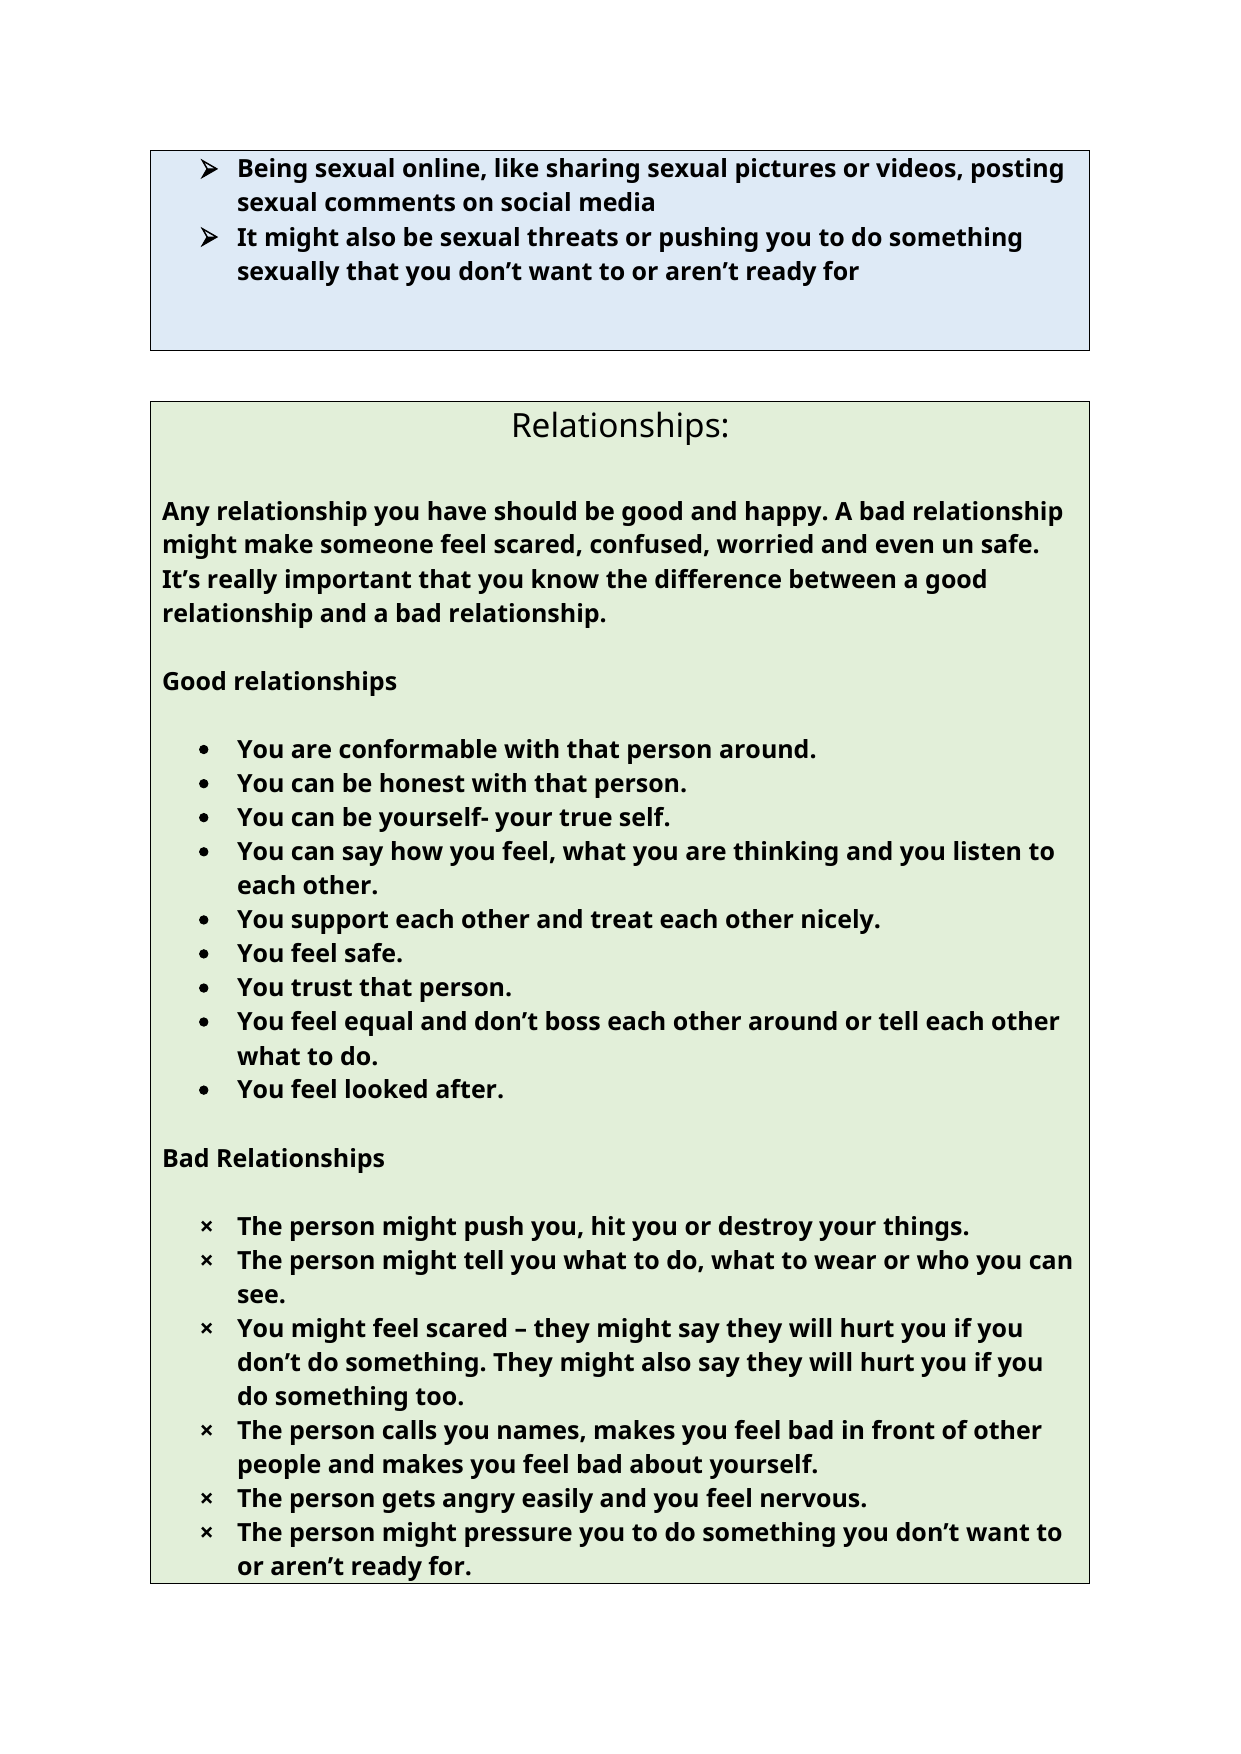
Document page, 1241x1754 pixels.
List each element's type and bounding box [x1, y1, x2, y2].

table_header [151, 151, 1089, 350]
table_header [151, 402, 1089, 1583]
